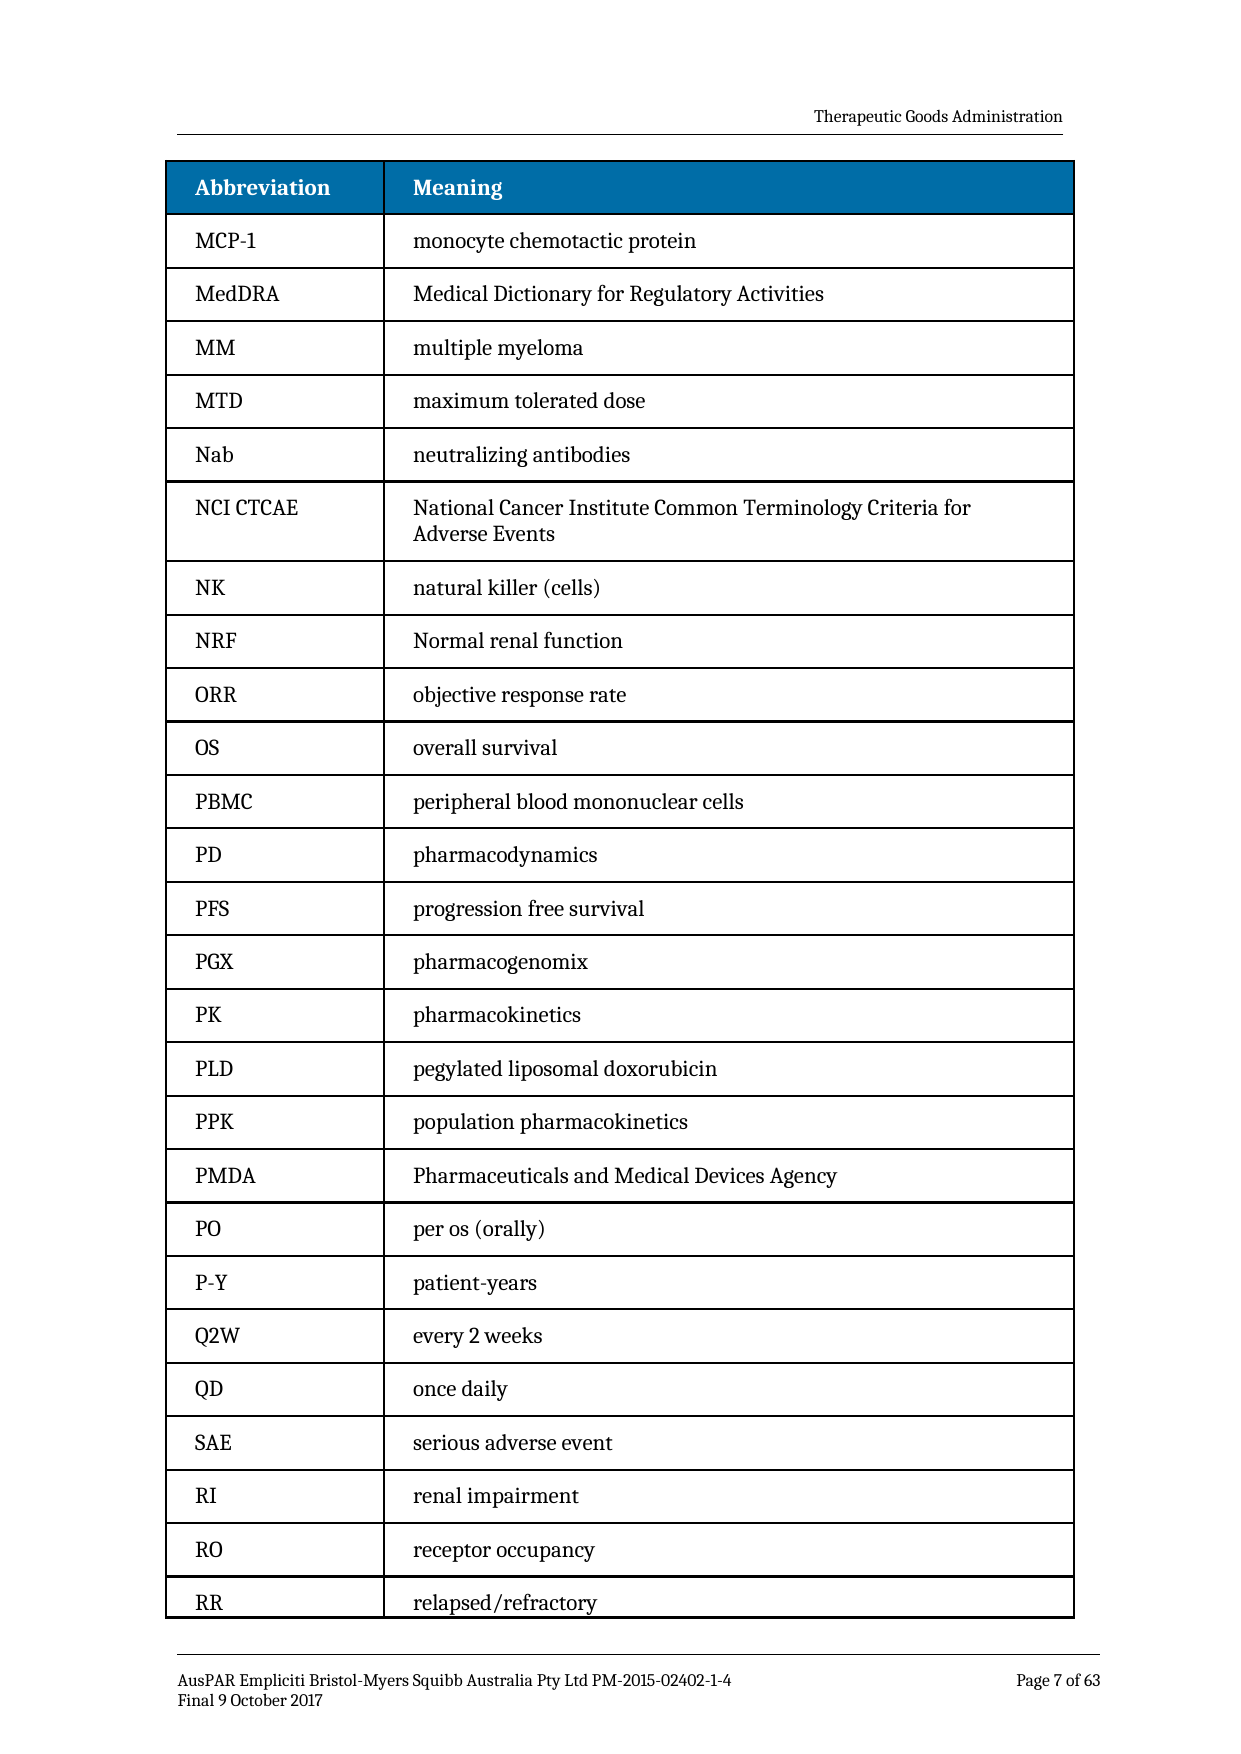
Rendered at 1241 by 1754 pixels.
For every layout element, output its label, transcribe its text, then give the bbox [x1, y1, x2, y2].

table_cell OS [167, 723, 383, 774]
table_cell SAE [167, 1417, 383, 1468]
table_cell monocyte chemotactic protein [385, 215, 1073, 267]
table_cell Normal renal function [385, 616, 1073, 667]
table_cell PD [167, 829, 383, 881]
table_cell MM [167, 322, 383, 373]
table_cell progression free survival [385, 883, 1073, 934]
table_cell maximum tolerated dose [385, 376, 1073, 427]
table_cell MedDRA [167, 269, 383, 320]
table_cell RI [167, 1471, 383, 1522]
table_cell objective response rate [385, 669, 1073, 720]
table_cell per os (orally) [385, 1204, 1073, 1255]
table_cell PPK [167, 1097, 383, 1148]
table_cell Medical Dictionary for Regulatory Activities [385, 269, 1073, 320]
table_cell overall survival [385, 723, 1073, 774]
table_cell receptor occupancy [385, 1524, 1073, 1575]
table_cell National Cancer Institute Common Terminology Criteria for Adverse Events [385, 483, 1073, 560]
table_cell NRF [167, 616, 383, 667]
table_cell Pharmaceuticals and Medical Devices Agency [385, 1150, 1073, 1201]
table_cell multiple myeloma [385, 322, 1073, 373]
table_cell PLD [167, 1043, 383, 1094]
table_cell PFS [167, 883, 383, 934]
table_cell neutralizing antibodies [385, 429, 1073, 480]
table_cell PO [167, 1204, 383, 1255]
table_cell MTD [167, 376, 383, 427]
table_cell relapsed/refractory [385, 1578, 1073, 1616]
table_cell MCP-1 [167, 215, 383, 267]
table_header Meaning [385, 162, 1073, 213]
table_cell Nab [167, 429, 383, 480]
table_header Abbreviation [167, 162, 383, 213]
table_cell PK [167, 990, 383, 1041]
table_cell patient-years [385, 1257, 1073, 1308]
table_cell RR [167, 1578, 383, 1616]
table_cell natural killer (cells) [385, 562, 1073, 613]
table_cell pharmacogenomix [385, 936, 1073, 988]
table_cell pharmacodynamics [385, 829, 1073, 881]
table_cell once daily [385, 1364, 1073, 1415]
table_cell PBMC [167, 776, 383, 827]
table_cell PGX [167, 936, 383, 988]
table_cell pegylated liposomal doxorubicin [385, 1043, 1073, 1094]
table_cell Q2W [167, 1310, 383, 1362]
table_cell P-Y [167, 1257, 383, 1308]
table_cell peripheral blood mononuclear cells [385, 776, 1073, 827]
table_cell RO [167, 1524, 383, 1575]
table_cell serious adverse event [385, 1417, 1073, 1468]
table_cell PMDA [167, 1150, 383, 1201]
table_cell QD [167, 1364, 383, 1415]
table_cell pharmacokinetics [385, 990, 1073, 1041]
table_cell renal impairment [385, 1471, 1073, 1522]
table_cell every 2 weeks [385, 1310, 1073, 1362]
table_cell population pharmacokinetics [385, 1097, 1073, 1148]
table_cell NCI CTCAE [167, 483, 383, 560]
table_cell ORR [167, 669, 383, 720]
table_cell NK [167, 562, 383, 613]
